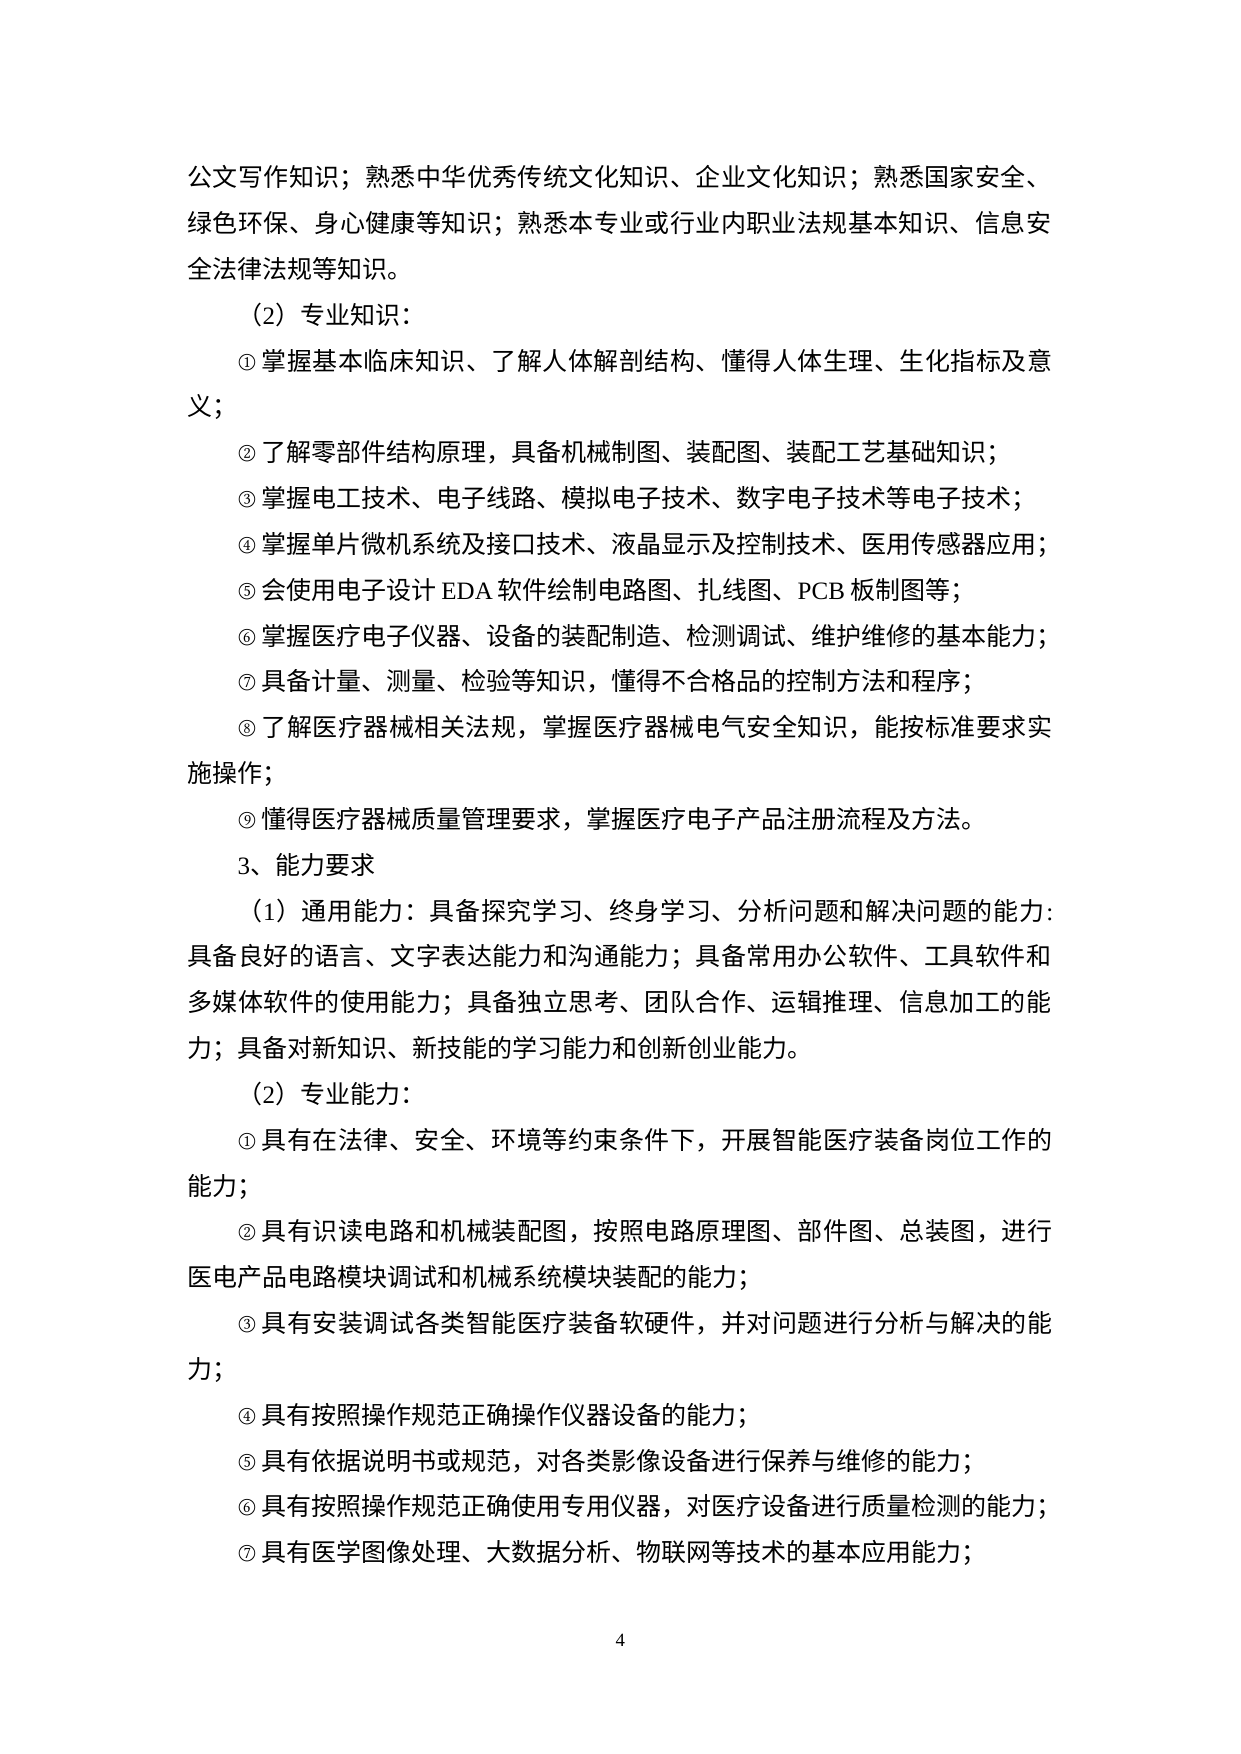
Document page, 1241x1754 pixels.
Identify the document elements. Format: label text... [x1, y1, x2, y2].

text 3、能力要求 [187, 837, 1053, 883]
text ⑥掌握医疗电子仪器、设备的装配制造、检测调试、维护维修的基本能力； [187, 608, 1053, 654]
text ⑦具备计量、测量、检验等知识，懂得不合格品的控制方法和程序； [187, 654, 1053, 700]
text （2）专业能力： [187, 1067, 1053, 1112]
text ②具有识读电路和机械装配图，按照电路原理图、部件图、总装图，进行医电产品电路模块调试和机械系统模块装配的能力； [187, 1204, 1053, 1296]
text ①具有在法律、安全、环境等约束条件下，开展智能医疗装备岗位工作的能力； [187, 1112, 1053, 1204]
text ⑦具有医学图像处理、大数据分析、物联网等技术的基本应用能力； [187, 1525, 1053, 1571]
text ③具有安装调试各类智能医疗装备软硬件，并对问题进行分析与解决的能力； [187, 1296, 1053, 1387]
text ⑤会使用电子设计EDA软件绘制电路图、扎线图、PCB板制图等； [187, 562, 1053, 608]
text ⑨懂得医疗器械质量管理要求，掌握医疗电子产品注册流程及方法。 [187, 792, 1053, 837]
text （2）专业知识： [187, 287, 1053, 333]
text ④掌握单片微机系统及接口技术、液晶显示及控制技术、医用传感器应用； [187, 517, 1053, 562]
text ⑤具有依据说明书或规范，对各类影像设备进行保养与维修的能力； [187, 1433, 1053, 1479]
text ①掌握基本临床知识、了解人体解剖结构、懂得人体生理、生化指标及意义； [187, 333, 1053, 425]
text ③掌握电工技术、电子线路、模拟电子技术、数字电子技术等电子技术； [187, 471, 1053, 517]
text ⑧了解医疗器械相关法规，掌握医疗器械电气安全知识，能按标准要求实施操作； [187, 700, 1053, 792]
text ⑥具有按照操作规范正确使用专用仪器，对医疗设备进行质量检测的能力； [187, 1479, 1053, 1525]
text ④具有按照操作规范正确操作仪器设备的能力； [187, 1387, 1053, 1433]
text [187, 150, 1053, 287]
text （1）通用能力：具备探究学习、终身学习、分析问题和解决问题的能力:具备良好的语言、文字表达能力和沟通能力；具备常用办公软件、工具软件和多媒体软件的使用能力；具备独立思考、团队合作、运辑推理、信息加工的能力；具备对新知识、新技能的学习能力和创新创业能力。 [187, 883, 1053, 1067]
text ②了解零部件结构原理，具备机械制图、装配图、装配工艺基础知识； [187, 425, 1053, 471]
